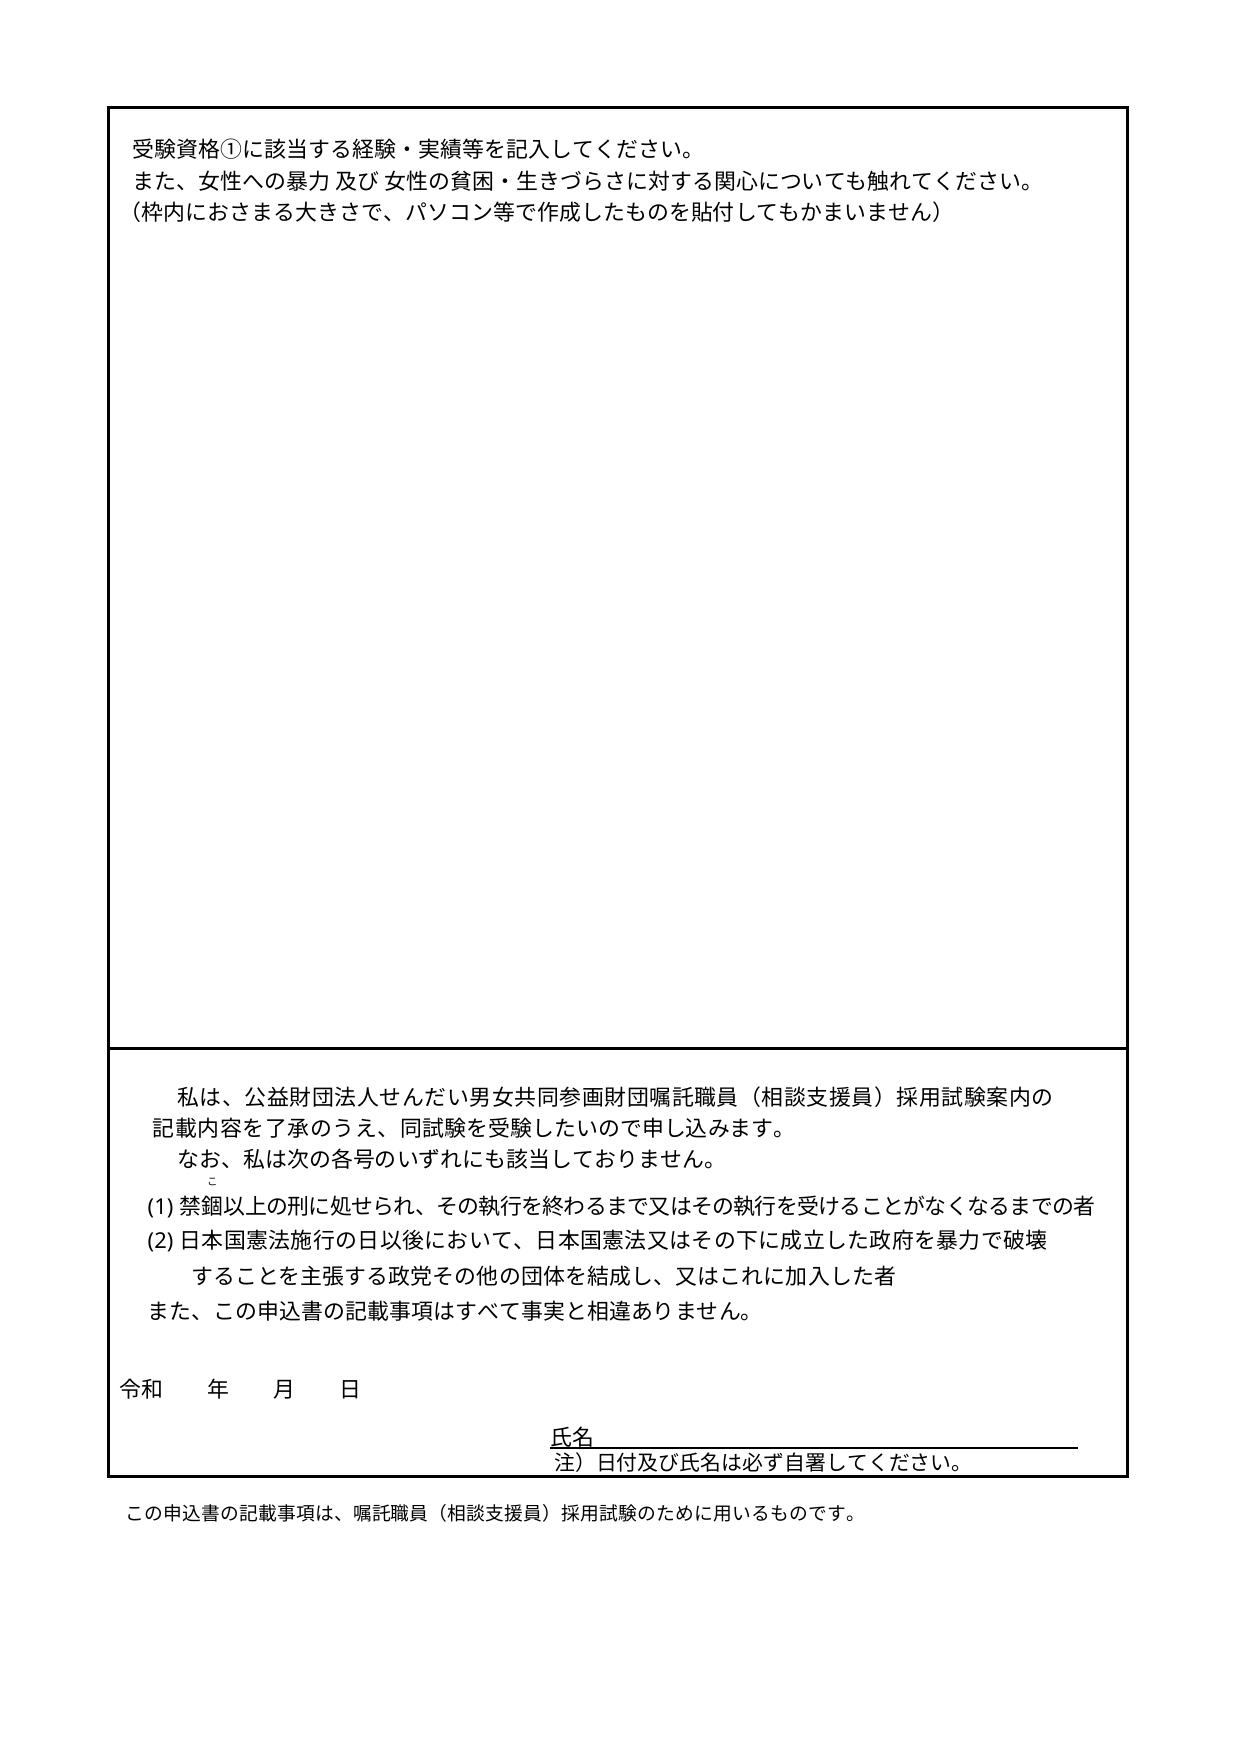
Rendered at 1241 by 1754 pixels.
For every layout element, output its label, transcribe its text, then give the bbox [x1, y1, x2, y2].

table_header 受験資格①に該当する経験・実績等を記入してください。 また、女性への暴力 及び 女性の貧困・生きづらさに対する関心についても触れてください。 （枠内におさまる大きさで、パソコン等で作成したものを貼付してもかまいません） [110, 109, 1126, 1047]
table_cell 私は、公益財団法人せんだい男女共同参画財団嘱託職員（相談支援員）採用試験案内の 記載内容を了承のうえ、同試験を受験したいので申し込みます。 なお、私は次の各号のいずれにも該当しておりません。 (1) 禁以上の刑に処せられ、その執行を終わるまで又はその執行を受けることがなくなるまでの者 (2) 日本国憲法施行の日以後において、日本国憲法又はその下に成立した政府を暴力で破壊 することを主張する政党その他の団体を結成し、又はこれに加入した者 また、この申込書の記載事項はすべて事実と相違ありません。 令和 年 月 日 氏名 注）日付及び氏名は必ず自署してください。 [110, 1050, 1126, 1475]
text この申込書の記載事項は、嘱託職員（相談支援員）採用試験のために用いるものです。 [59, 1502, 1097, 1525]
